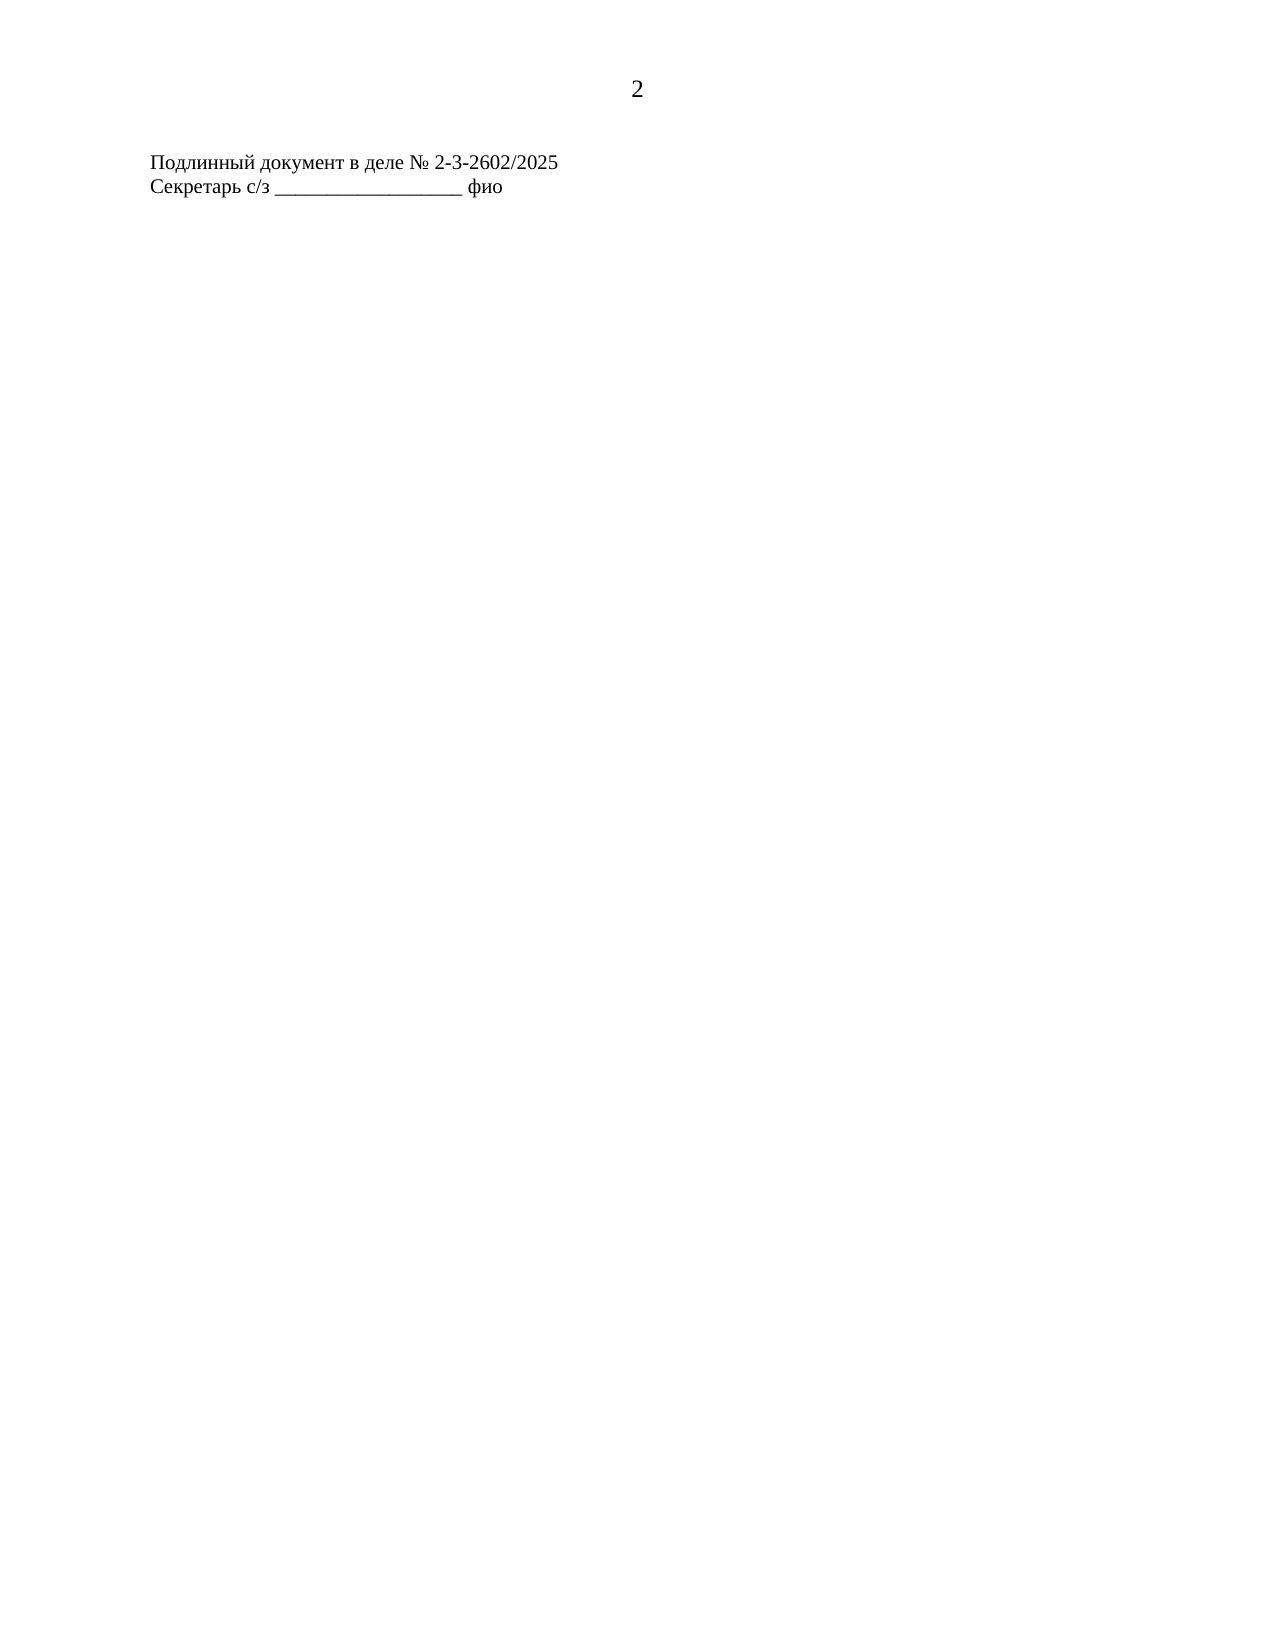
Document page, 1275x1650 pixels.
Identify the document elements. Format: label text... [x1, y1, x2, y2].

text Подлинный документ в деле № 2-3-2602/2025 [150, 150, 1125, 174]
text Секретарь с/з __________________ фио [150, 174, 1125, 198]
